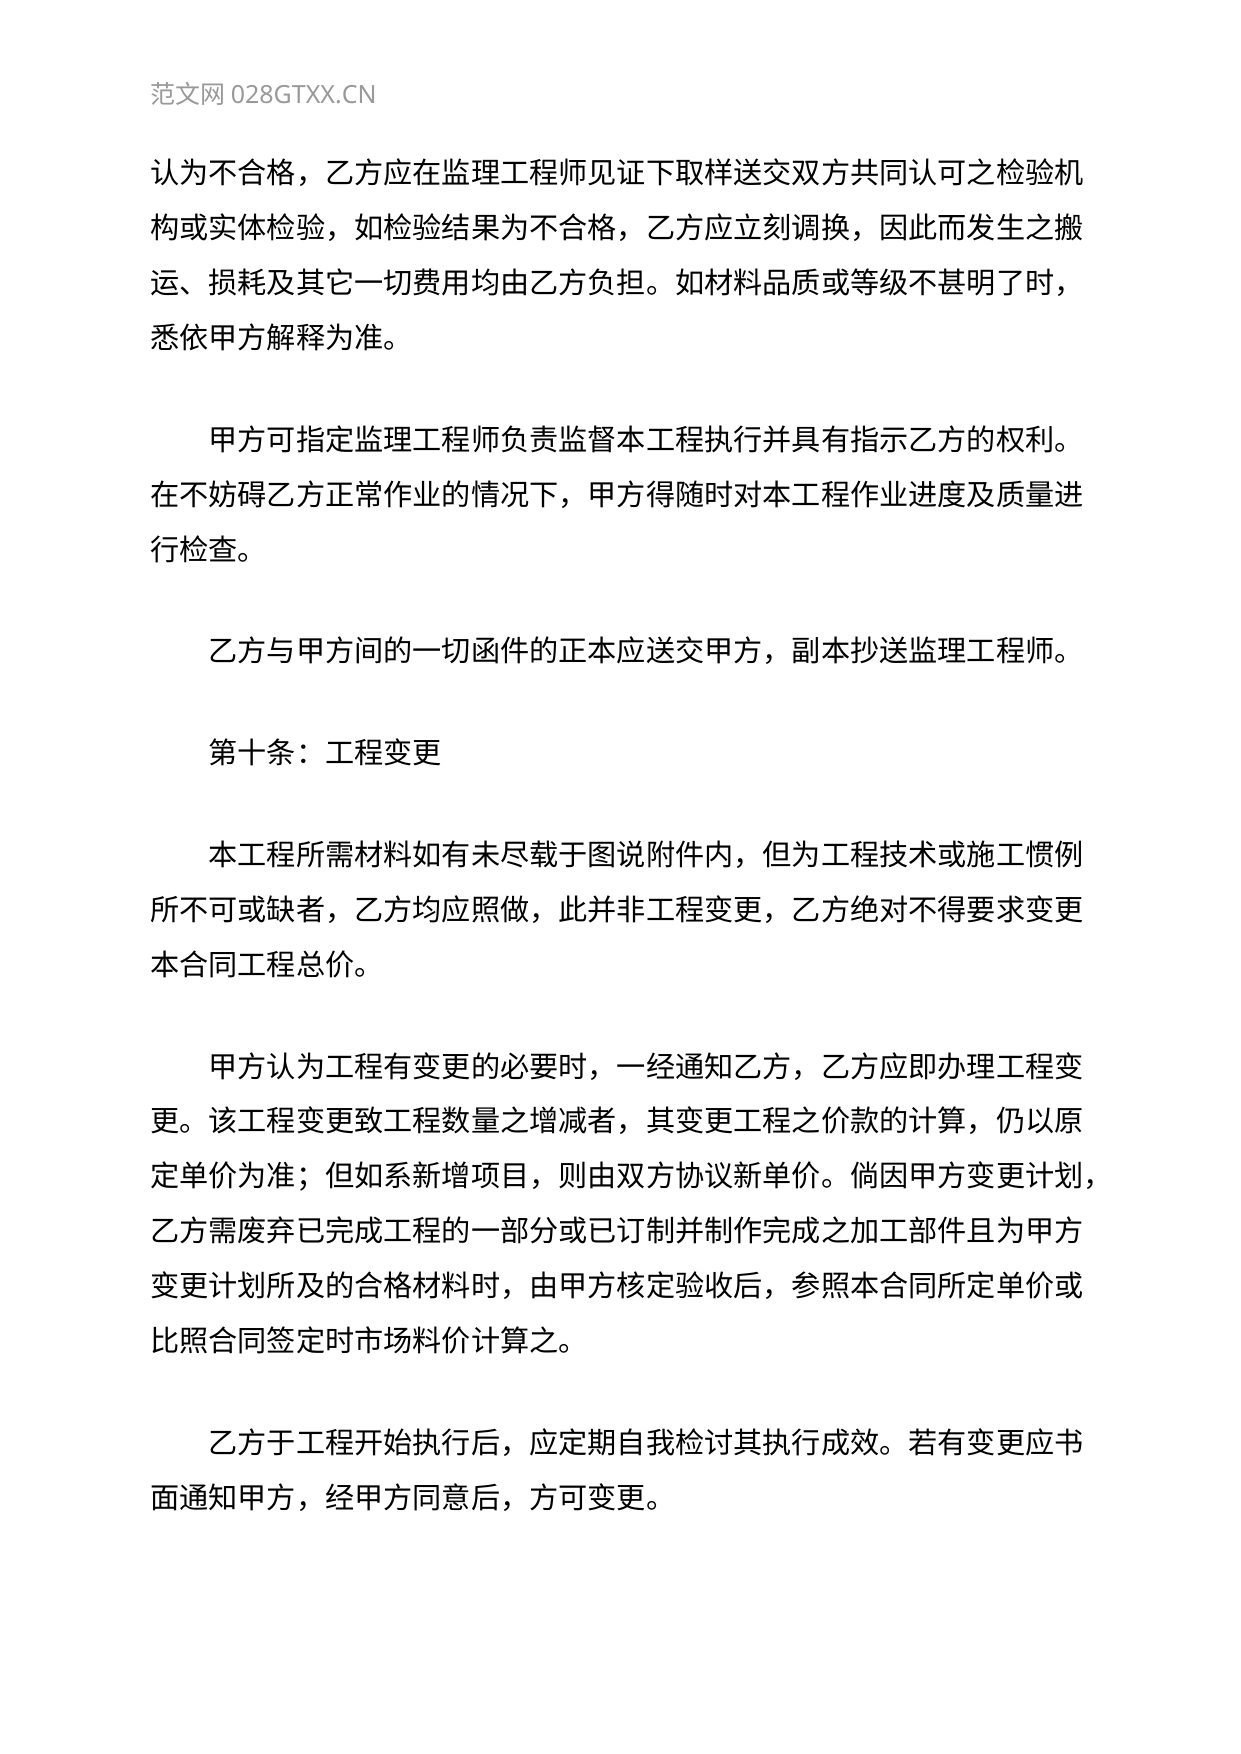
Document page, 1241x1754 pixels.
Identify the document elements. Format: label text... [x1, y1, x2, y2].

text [150, 150, 1090, 357]
text 本工程所需材料如有未尽载于图说附件内，但为工程技术或施工惯例所不可或缺者，乙方均应照做，此并非工程变更，乙方绝对不得要求变更本合同工程总价。 [150, 832, 1090, 984]
text 乙方于工程开始执行后，应定期自我检讨其执行成效。若有变更应书面通知甲方，经甲方同意后，方可变更。 [150, 1419, 1090, 1517]
text 甲方可指定监理工程师负责监督本工程执行并具有指示乙方的权利。在不妨碍乙方正常作业的情况下，甲方得随时对本工程作业进度及质量进行检查。 [150, 416, 1090, 568]
text 第十条：工程变更 [150, 730, 1090, 772]
text 甲方认为工程有变更的必要时，一经通知乙方，乙方应即办理工程变更。该工程变更致工程数量之增减者，其变更工程之价款的计算，仍以原定单价为准；但如系新增项目，则由双方协议新单价。倘因甲方变更计划，乙方需废弃已完成工程的一部分或已订制并制作完成之加工部件且为甲方变更计划所及的合格材料时，由甲方核定验收后，参照本合同所定单价或比照合同签定时市场料价计算之。 [150, 1043, 1090, 1360]
text 乙方与甲方间的一切函件的正本应送交甲方，副本抄送监理工程师。 [150, 628, 1090, 670]
